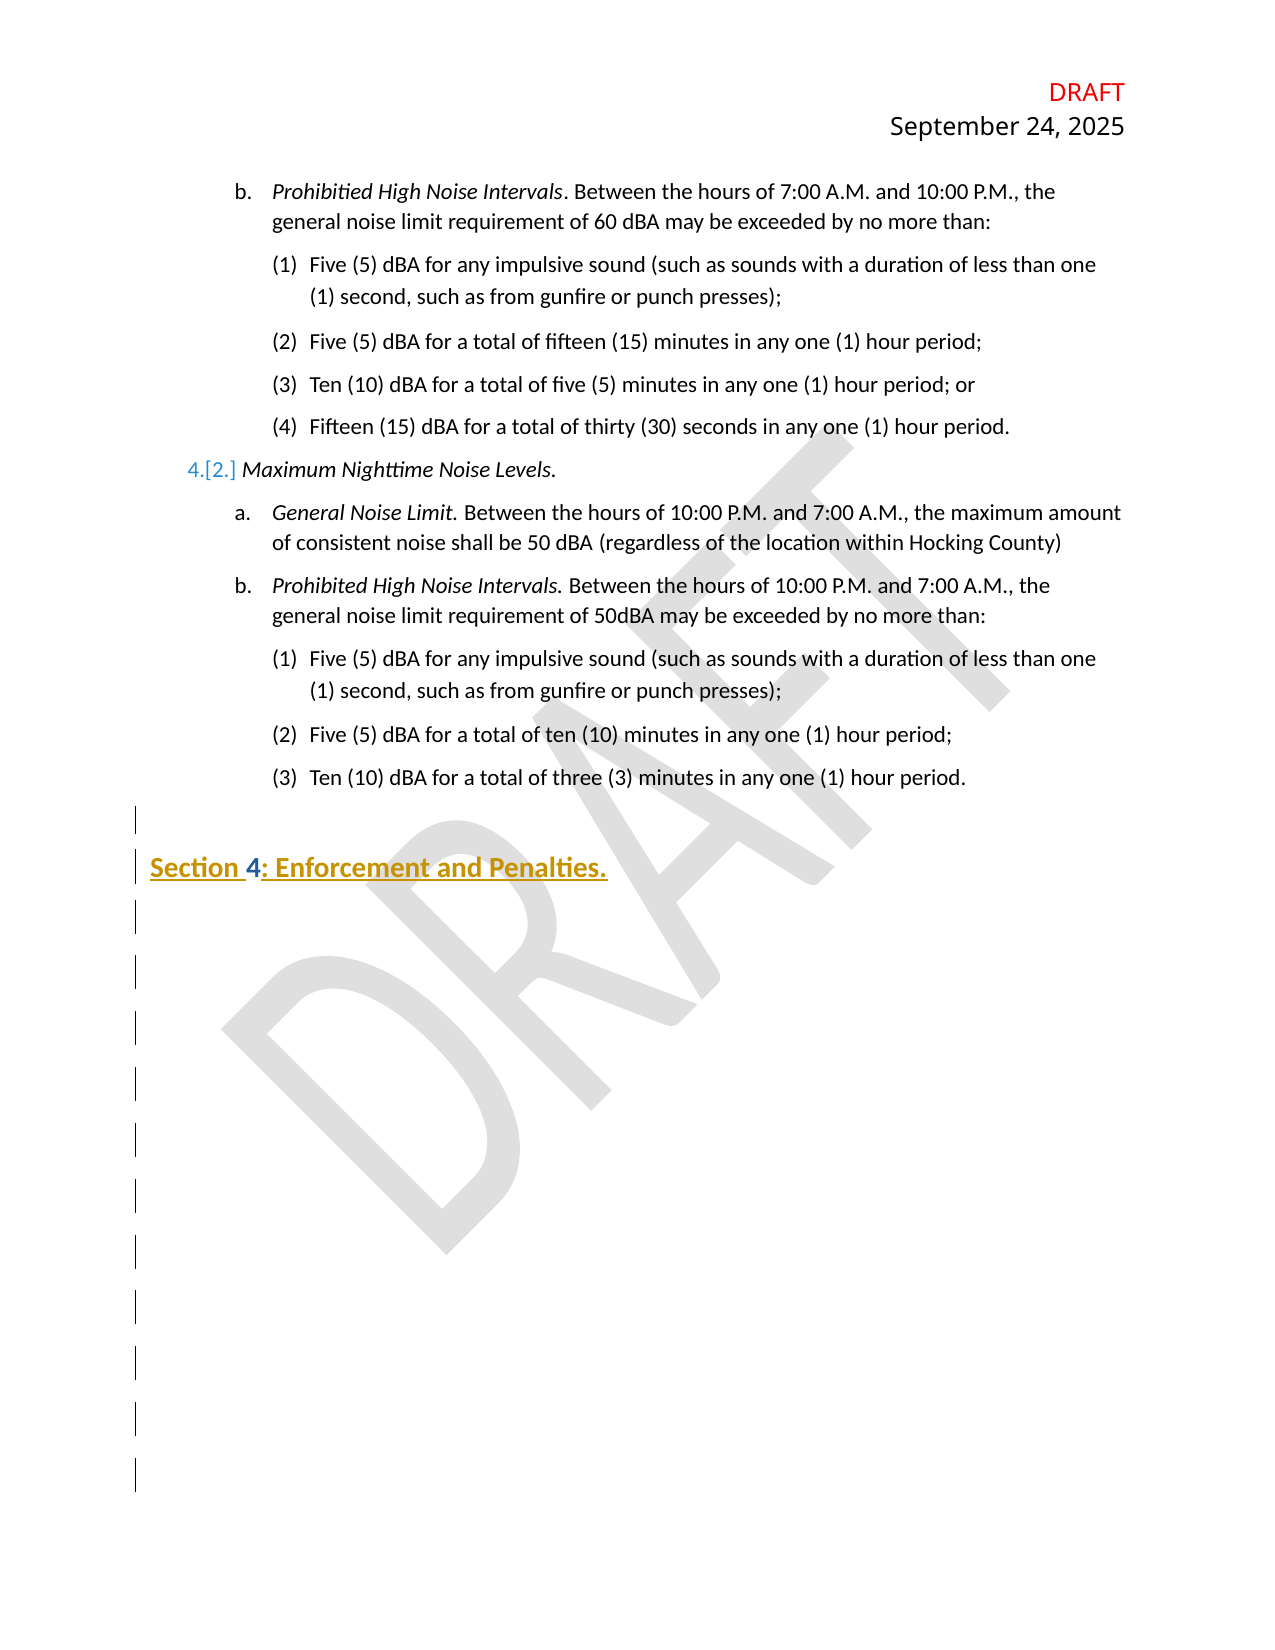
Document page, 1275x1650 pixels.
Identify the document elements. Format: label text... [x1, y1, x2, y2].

list Five (5) dBA for a total of fifteen (15) minutes in any one (1) hour period; [272, 327, 1125, 355]
text 4 [150, 849, 1125, 884]
list Ten (10) dBA for a total of five (5) minutes in any one (1) hour period; or [272, 370, 1125, 398]
list General Noise Limit. Between the hours of 10:00 P.M. and 7:00 A.M., the maximum amount of consistent noise shall be 50 dBA (regardless of the location within Hocking County) [234, 498, 1125, 556]
list Ten (10) dBA for a total of three (3) minutes in any one (1) hour period. [272, 763, 1125, 791]
list Five (5) dBA for any impulsive sound (such as sounds with a duration of less than one (1) second, such as from gunfire or punch presses); [272, 644, 1125, 704]
list Five (5) dBA for a total of ten (10) minutes in any one (1) hour period; [272, 721, 1125, 748]
list Prohibited High Noise Intervals. Between the hours of 10:00 P.M. and 7:00 A.M., the general noise limit requirement of 50dBA may be exceeded by no more than: [234, 571, 1125, 629]
list Fifteen (15) dBA for a total of thirty (30) seconds in any one (1) hour period. [272, 412, 1125, 440]
list Maximum Nighttime Noise Levels. [187, 455, 1125, 483]
list Prohibitied High Noise Intervals. Between the hours of 7:00 A.M. and 10:00 P.M., the general noise limit requirement of 60 dBA may be exceeded by no more than: [234, 177, 1125, 235]
list Five (5) dBA for any impulsive sound (such as sounds with a duration of less than one (1) second, such as from gunfire or punch presses); [272, 250, 1125, 310]
